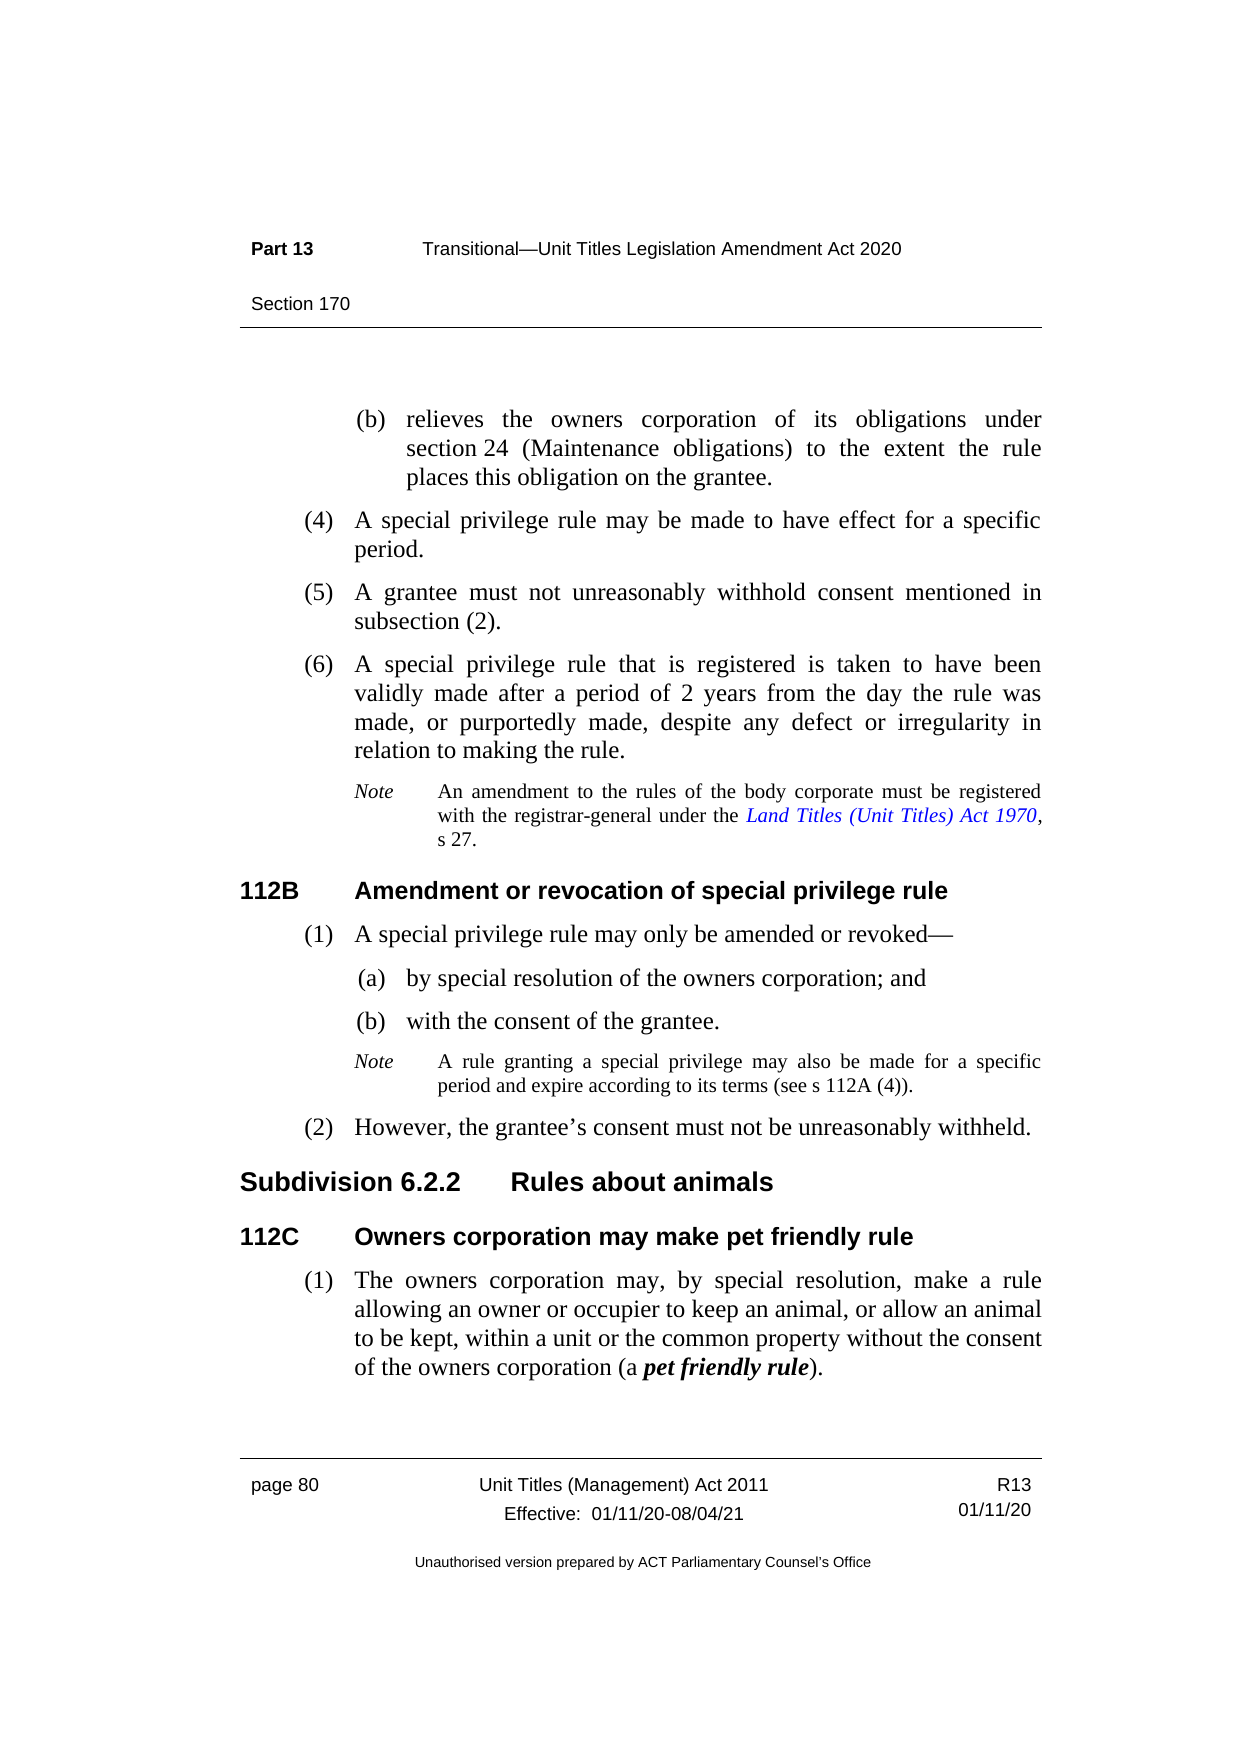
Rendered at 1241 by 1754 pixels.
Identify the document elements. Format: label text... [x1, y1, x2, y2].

text Note A rule granting a special privilege may also be made for a specific period and expire according to its terms (see s 112A (4)). [354, 1049, 1042, 1097]
text Subdivision 6.2.2 Rules about animals [239, 1166, 1042, 1197]
text (a) by special resolution of the owners corporation; and [239, 963, 1042, 991]
text (5) A grantee must not unreasonably withhold consent mentioned in subsection (2). [239, 577, 1042, 634]
text (1) The owners corporation may, by special resolution, make a rule allowing an owner or occupier to keep an animal, or allow an animal to be kept, within a unit or the common property without the consent of the owners corporation (a pet friendly rule). [239, 1265, 1042, 1380]
text (2) However, the grantee’s consent must not be unreasonably withheld. [239, 1112, 1042, 1141]
text (b) relieves the owners corporation of its obligations under section 24 (Maintenance obligations) to the extent the rule places this obligation on the grantee. [239, 404, 1042, 490]
text Note An amendment to the rules of the body corporate must be registered with the registrar-general under the Land Titles (Unit Titles) Act 1970, s 27. [354, 779, 1042, 851]
text (6) A special privilege rule that is registered is taken to have been validly made after a period of 2 years from the day the rule was made, or purportedly made, despite any defect or irregularity in relation to making the rule. [239, 649, 1042, 764]
text (4) A special privilege rule may be made to have effect for a specific period. [239, 505, 1042, 562]
text (1) A special privilege rule may only be amended or revoked— [239, 919, 1042, 948]
text 112C Owners corporation may make pet friendly rule [239, 1222, 1042, 1251]
text (b) with the consent of the grantee. [239, 1006, 1042, 1035]
text 112B Amendment or revocation of special privilege rule [239, 876, 1042, 905]
